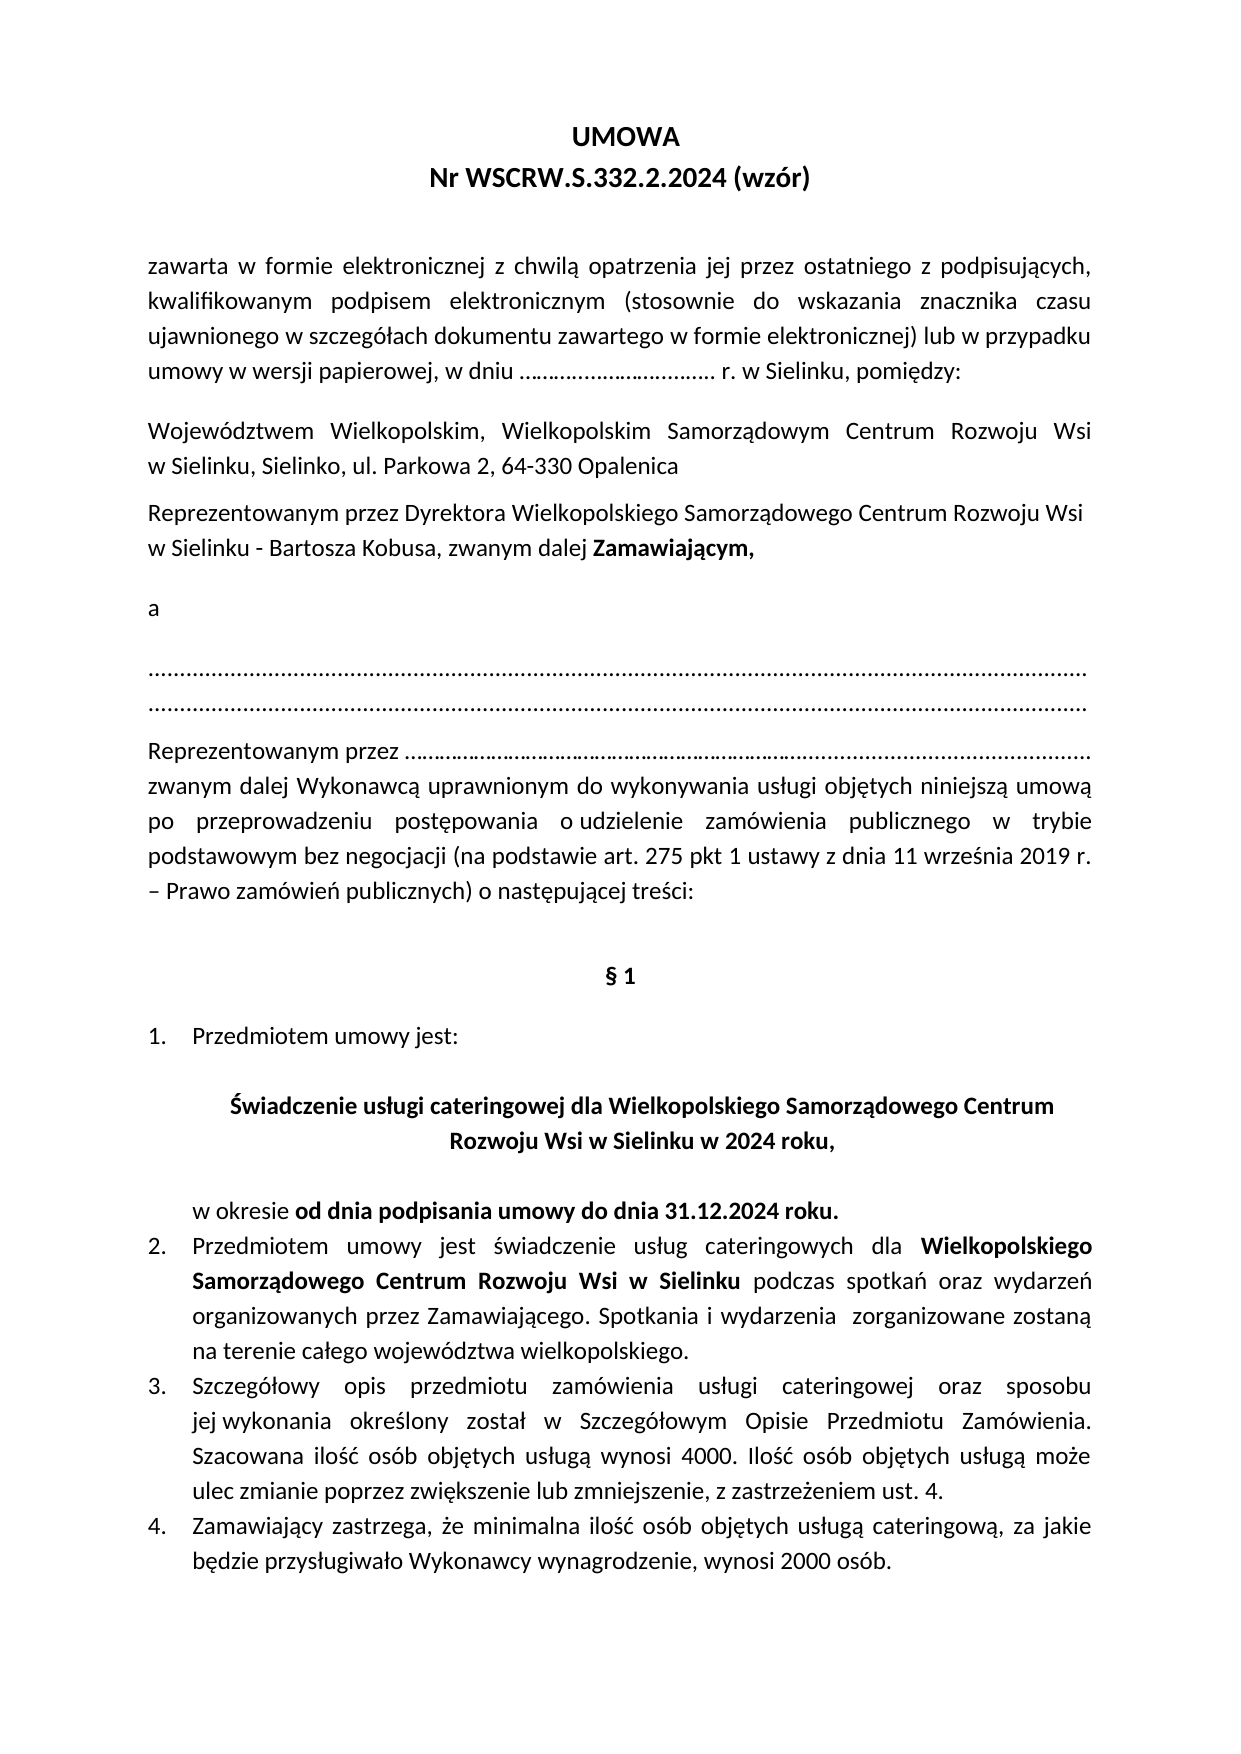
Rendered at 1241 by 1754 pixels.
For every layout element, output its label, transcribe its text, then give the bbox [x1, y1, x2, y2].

text a [148, 592, 1093, 623]
list w okresie od dnia podpisania umowy do dnia 31.12.2024 roku. [192, 1195, 1093, 1226]
text § 1 [148, 960, 1093, 991]
list Zamawiający zastrzega, że minimalna ilość osób objętych usługą cateringową, za jakie będzie przysługiwało Wykonawcy wynagrodzenie, wynosi 2000 osób. [148, 1510, 1093, 1576]
text UMOWA [148, 118, 1093, 154]
text zawarta w formie elektronicznej z chwilą opatrzenia jej przez ostatniego z podpisujących, kwalifikowanym podpisem elektronicznym (stosownie do wskazania znacznika czasu ujawnionego w szczegółach dokumentu zawartego w formie elektronicznej) lub w przypadku umowy w wersji papierowej, w dniu ……….....……….....….. r. w Sielinku, pomiędzy: [148, 250, 1093, 386]
list Świadczenie usługi cateringowej dla Wielkopolskiego Samorządowego Centrum Rozwoju Wsi w Sielinku w 2024 roku, [192, 1090, 1093, 1156]
text Reprezentowanym przez …………………………………………………………….............................................. zwanym dalej Wykonawcą uprawnionym do wykonywania usługi objętych niniejszą umową po przeprowadzeniu postępowania o udzielenie zamówienia publicznego w trybie podstawowym bez negocjacji (na podstawie art. 275 pkt 1 ustawy z dnia 11 września 2019 r. – Prawo zamówień publicznych) o następującej treści: [148, 735, 1093, 906]
text Reprezentowanym przez Dyrektora Wielkopolskiego Samorządowego Centrum Rozwoju Wsi w Sielinku - Bartosza Kobusa, zwanym dalej Zamawiającym, [148, 497, 1093, 563]
list Przedmiotem umowy jest: [148, 1020, 1093, 1051]
list Przedmiotem umowy jest świadczenie usług cateringowych dla Wielkopolskiego Samorządowego Centrum Rozwoju Wsi w Sielinku podczas spotkań oraz wydarzeń organizowanych przez Zamawiającego. Spotkania i wydarzenia zorganizowane zostaną na terenie całego województwa wielkopolskiego. [148, 1230, 1093, 1366]
list Szczegółowy opis przedmiotu zamówienia usługi cateringowej oraz sposobu jej wykonania określony został w Szczegółowym Opisie Przedmiotu Zamówienia. Szacowana ilość osób objętych usługą wynosi 4000. Ilość osób objętych usługą może ulec zmianie poprzez zwiększenie lub zmniejszenie, z zastrzeżeniem ust. 4. [148, 1370, 1093, 1506]
text Województwem Wielkopolskim, Wielkopolskim Samorządowym Centrum Rozwoju Wsi w Sielinku, Sielinko, ul. Parkowa 2, 64-330 Opalenica [148, 415, 1093, 481]
text ..................................................................................................................................................... ..................................................................................................................................................... [148, 652, 1093, 718]
text Nr WSCRW.S.332.2.2024 (wzór) [148, 159, 1093, 195]
